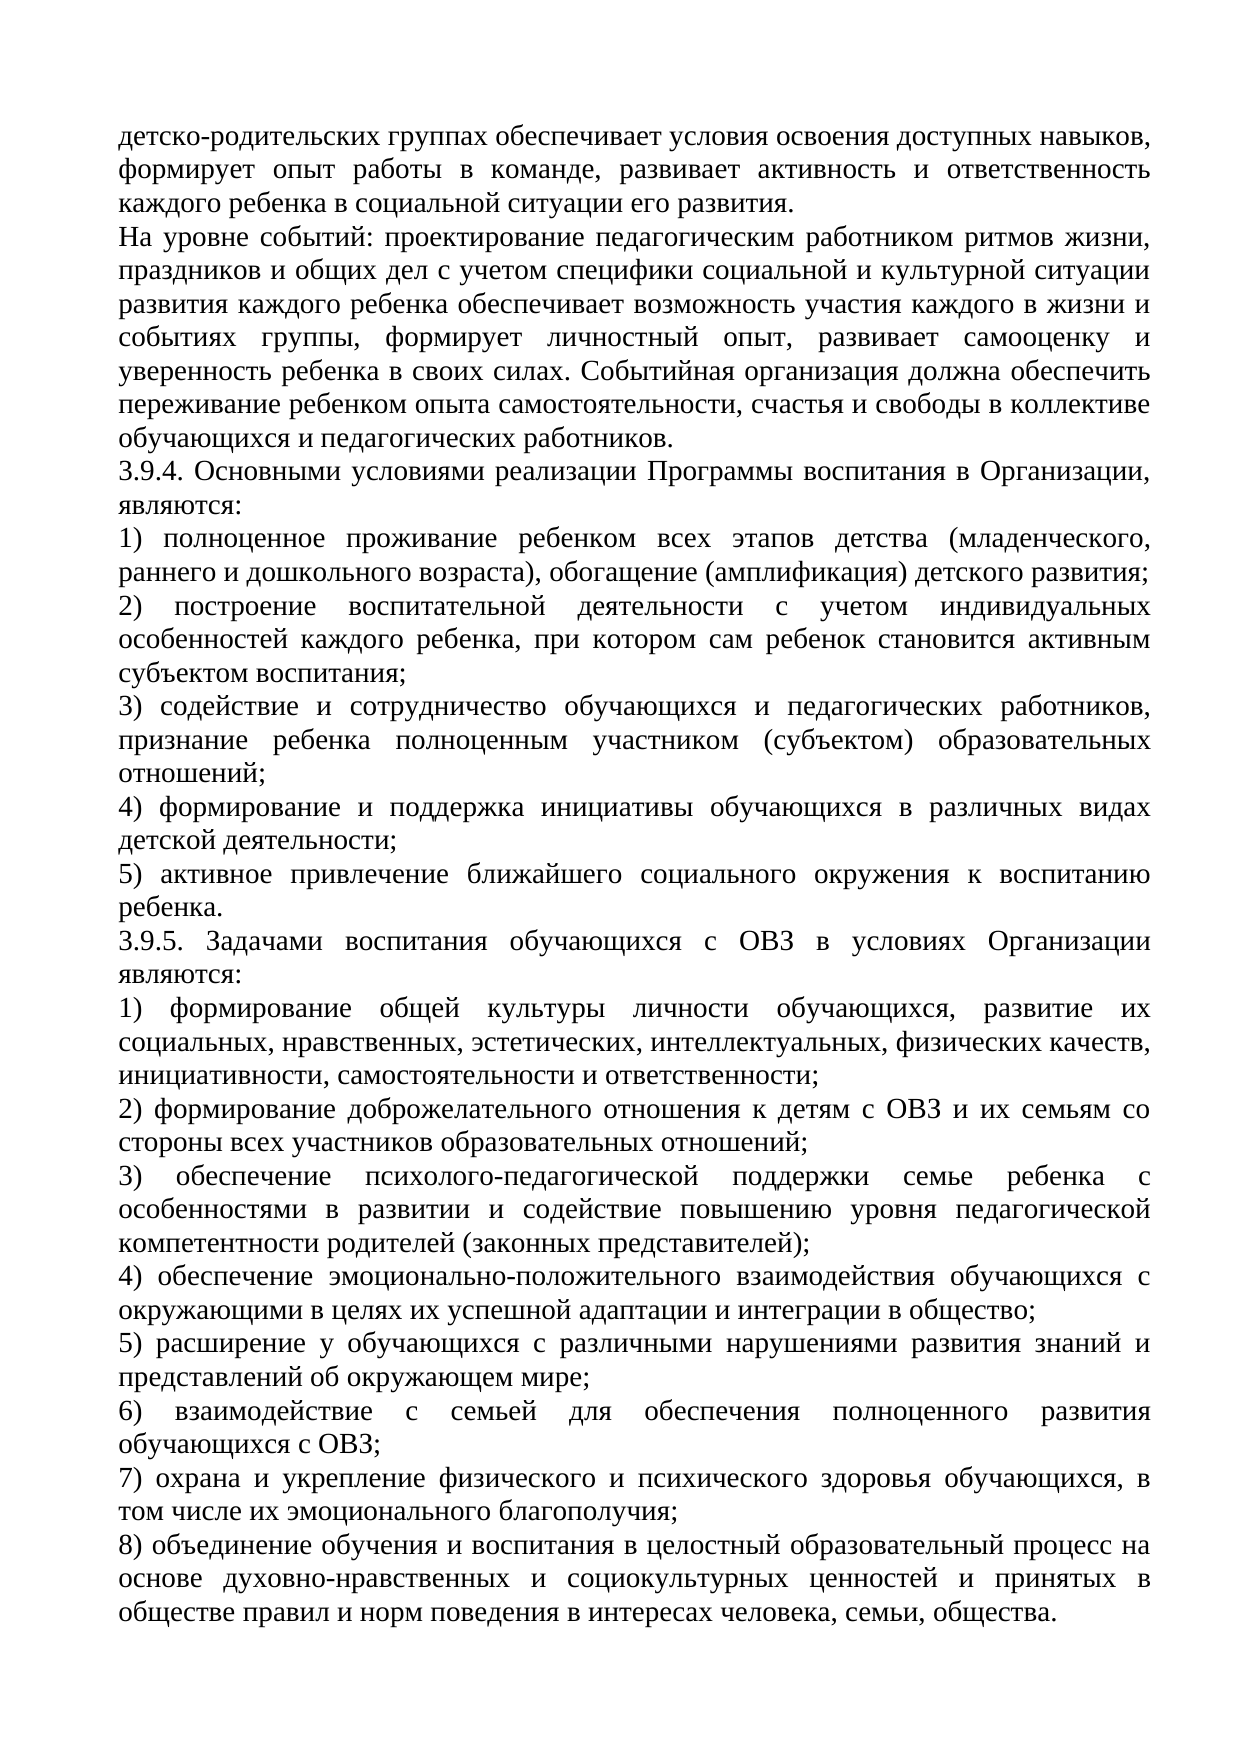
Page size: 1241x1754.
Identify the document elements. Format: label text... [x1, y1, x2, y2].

text 3.9.4. Основными условиями реализации Программы воспитания в Организации, являются: [118, 453, 1152, 521]
text 3) содействие и сотрудничество обучающихся и педагогических работников, признание ребенка полноценным участником (субъектом) образовательных отношений; [118, 688, 1152, 789]
text 1) формирование общей культуры личности обучающихся, развитие их социальных, нравственных, эстетических, интеллектуальных, физических качеств, инициативности, самостоятельности и ответственности; [118, 990, 1152, 1091]
text 8) объединение обучения и воспитания в целостный образовательный процесс на основе духовно-нравственных и социокультурных ценностей и принятых в обществе правил и норм поведения в интересах человека, семьи, общества. [118, 1527, 1152, 1627]
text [118, 118, 1152, 219]
text На уровне событий: проектирование педагогическим работником ритмов жизни, праздников и общих дел с учетом специфики социальной и культурной ситуации развития каждого ребенка обеспечивает возможность участия каждого в жизни и событиях группы, формирует личностный опыт, развивает самооценку и уверенность ребенка в своих силах. Событийная организация должна обеспечить переживание ребенком опыта самостоятельности, счастья и свободы в коллективе обучающихся и педагогических работников. [118, 219, 1152, 453]
text 5) активное привлечение ближайшего социального окружения к воспитанию ребенка. [118, 856, 1152, 923]
text 4) обеспечение эмоционально-положительного взаимодействия обучающихся с окружающими в целях их успешной адаптации и интеграции в общество; [118, 1258, 1152, 1326]
text 4) формирование и поддержка инициативы обучающихся в различных видах детской деятельности; [118, 789, 1152, 856]
text 2) формирование доброжелательного отношения к детям с ОВЗ и их семьям со стороны всех участников образовательных отношений; [118, 1091, 1152, 1158]
text 5) расширение у обучающихся с различными нарушениями развития знаний и представлений об окружающем мире; [118, 1326, 1152, 1393]
text 6) взаимодействие с семьей для обеспечения полноценного развития обучающихся с ОВЗ; [118, 1393, 1152, 1460]
text 1) полноценное проживание ребенком всех этапов детства (младенческого, раннего и дошкольного возраста), обогащение (амплификация) детского развития; [118, 521, 1152, 588]
text 3) обеспечение психолого-педагогической поддержки семье ребенка с особенностями в развитии и содействие повышению уровня педагогической компетентности родителей (законных представителей); [118, 1158, 1152, 1258]
text 3.9.5. Задачами воспитания обучающихся с ОВЗ в условиях Организации являются: [118, 923, 1152, 990]
text 7) охрана и укрепление физического и психического здоровья обучающихся, в том числе их эмоционального благополучия; [118, 1460, 1152, 1527]
text 2) построение воспитательной деятельности с учетом индивидуальных особенностей каждого ребенка, при котором сам ребенок становится активным субъектом воспитания; [118, 588, 1152, 688]
